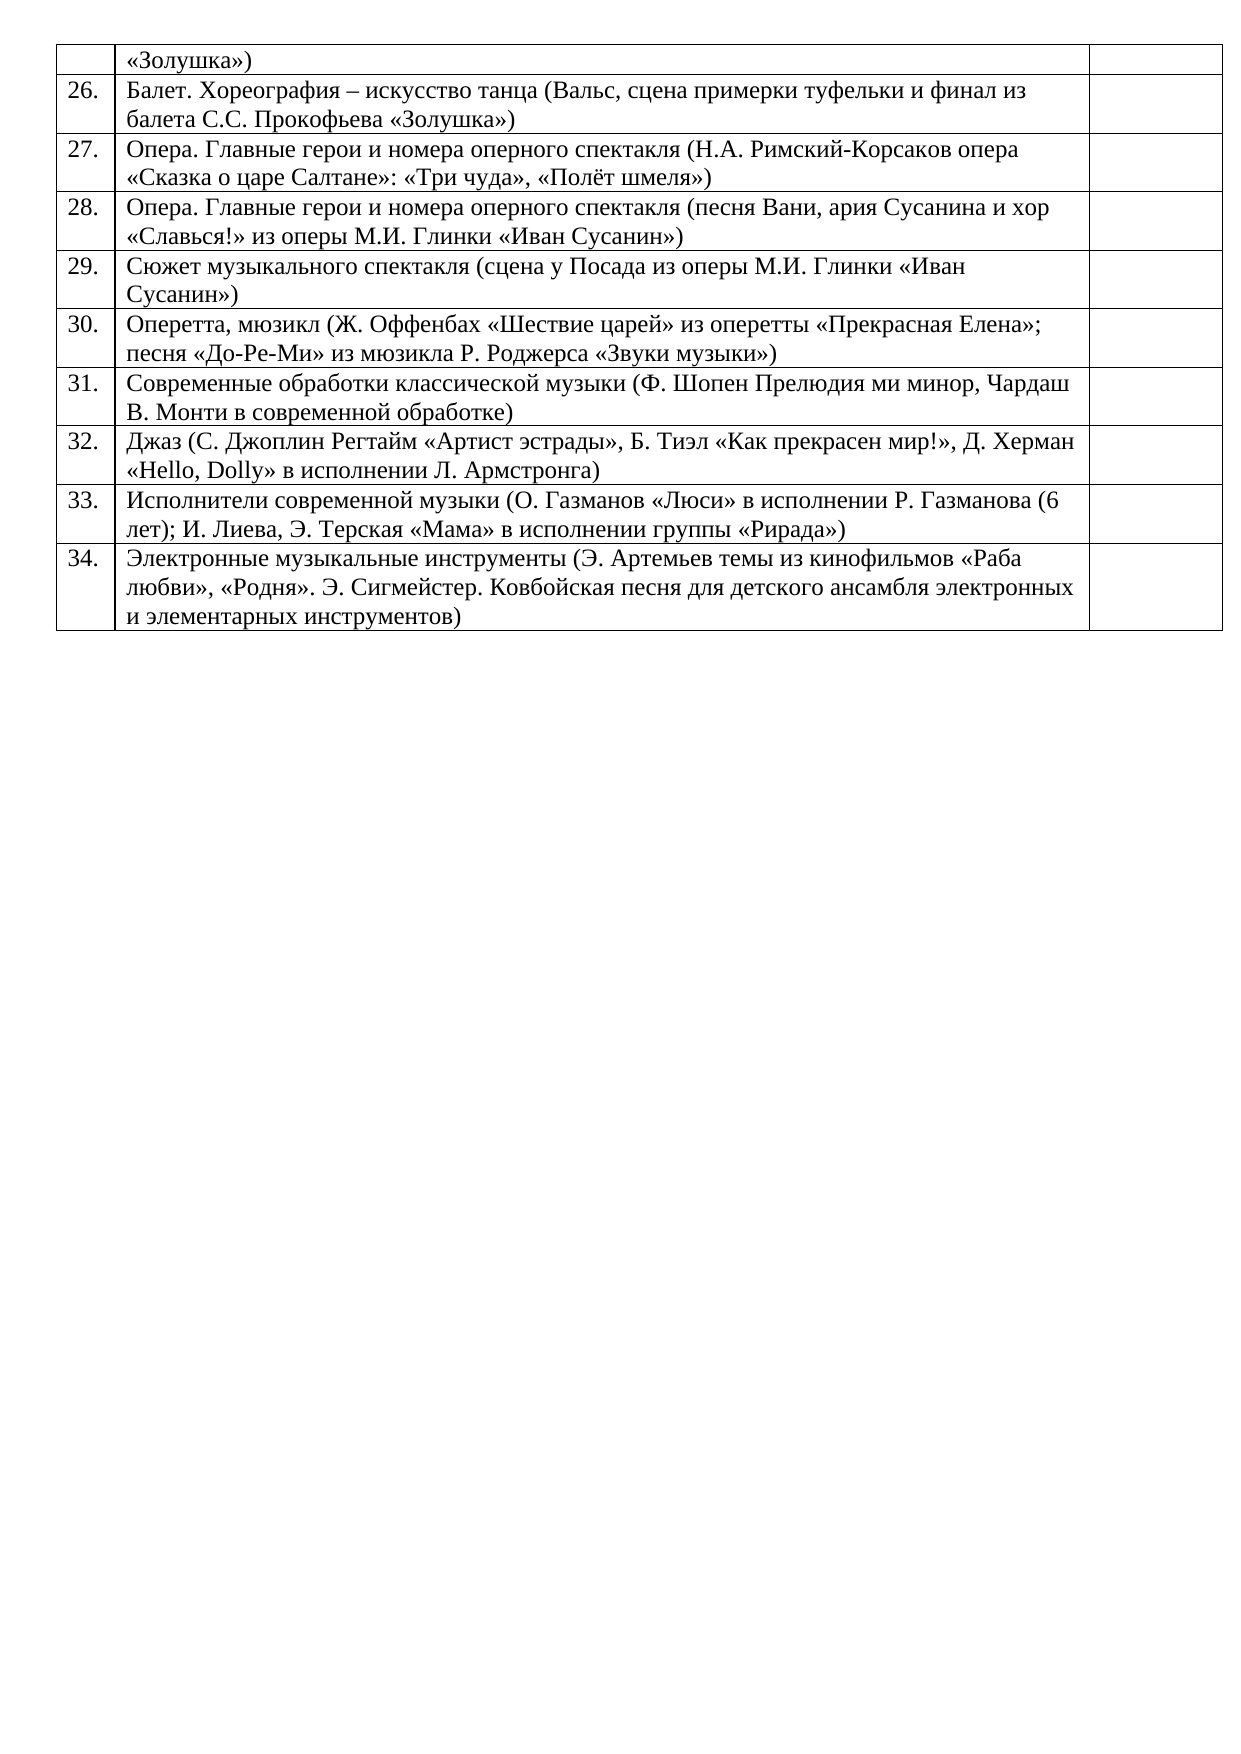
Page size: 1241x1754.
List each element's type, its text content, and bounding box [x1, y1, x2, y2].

table_cell [57, 309, 114, 367]
table_cell [57, 251, 114, 308]
table_cell [1090, 544, 1222, 630]
table_cell [57, 544, 114, 630]
table_cell Джаз (С. Джоплин Регтайм «Артист эстрады», Б. Тиэл «Как прекрасен мир!», Д. Херман «Hello, Dolly» в исполнении Л. Армстронга) [116, 426, 1089, 484]
table_cell [1090, 45, 1222, 74]
table_cell Электронные музыкальные инструменты (Э. Артемьев темы из кинофильмов «Раба любви», «Родня». Э. Сигмейстер. Ковбойская песня для детского ансамбля электронных и элементарных инструментов) [116, 544, 1089, 630]
table_cell [1090, 309, 1222, 367]
table_cell Сюжет музыкального спектакля (сцена у Посада из оперы М.И. Глинки «Иван Сусанин») [116, 251, 1089, 308]
table_cell Опера. Главные герои и номера оперного спектакля (Н.А. Римский-Корсаков опера «Сказка о царе Салтане»: «Три чуда», «Полёт шмеля») [116, 134, 1089, 191]
table_cell Исполнители современной музыки (О. Газманов «Люси» в исполнении Р. Газманова (6 лет); И. Лиева, Э. Терская «Мама» в исполнении группы «Рирада») [116, 485, 1089, 542]
table_cell [57, 134, 114, 191]
table_cell [1090, 192, 1222, 250]
table_cell [57, 368, 114, 425]
table_cell [57, 192, 114, 250]
table_cell [57, 75, 114, 133]
table_cell Оперетта, мюзикл (Ж. Оффенбах «Шествие царей» из оперетты «Прекрасная Елена»; песня «До-Ре-Ми» из мюзикла Р. Роджерса «Звуки музыки») [116, 309, 1089, 367]
table_cell Опера. Главные герои и номера оперного спектакля (песня Вани, ария Сусанина и хор «Славься!» из оперы М.И. Глинки «Иван Сусанин») [116, 192, 1089, 250]
table_cell [1090, 251, 1222, 308]
table_cell Балет. Хореография – искусство танца (Вальс, сцена примерки туфельки и финал из балета С.С. Прокофьева «Золушка») [116, 75, 1089, 133]
table_cell [1090, 368, 1222, 425]
table_cell [1090, 485, 1222, 542]
table_cell [57, 426, 114, 484]
table_cell [57, 485, 114, 542]
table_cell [116, 45, 1089, 74]
table_cell [1090, 426, 1222, 484]
table_cell [57, 45, 114, 74]
table_cell [1090, 134, 1222, 191]
table_cell Современные обработки классической музыки (Ф. Шопен Прелюдия ми минор, Чардаш В. Монти в современной обработке) [116, 368, 1089, 425]
table_cell [1090, 75, 1222, 133]
